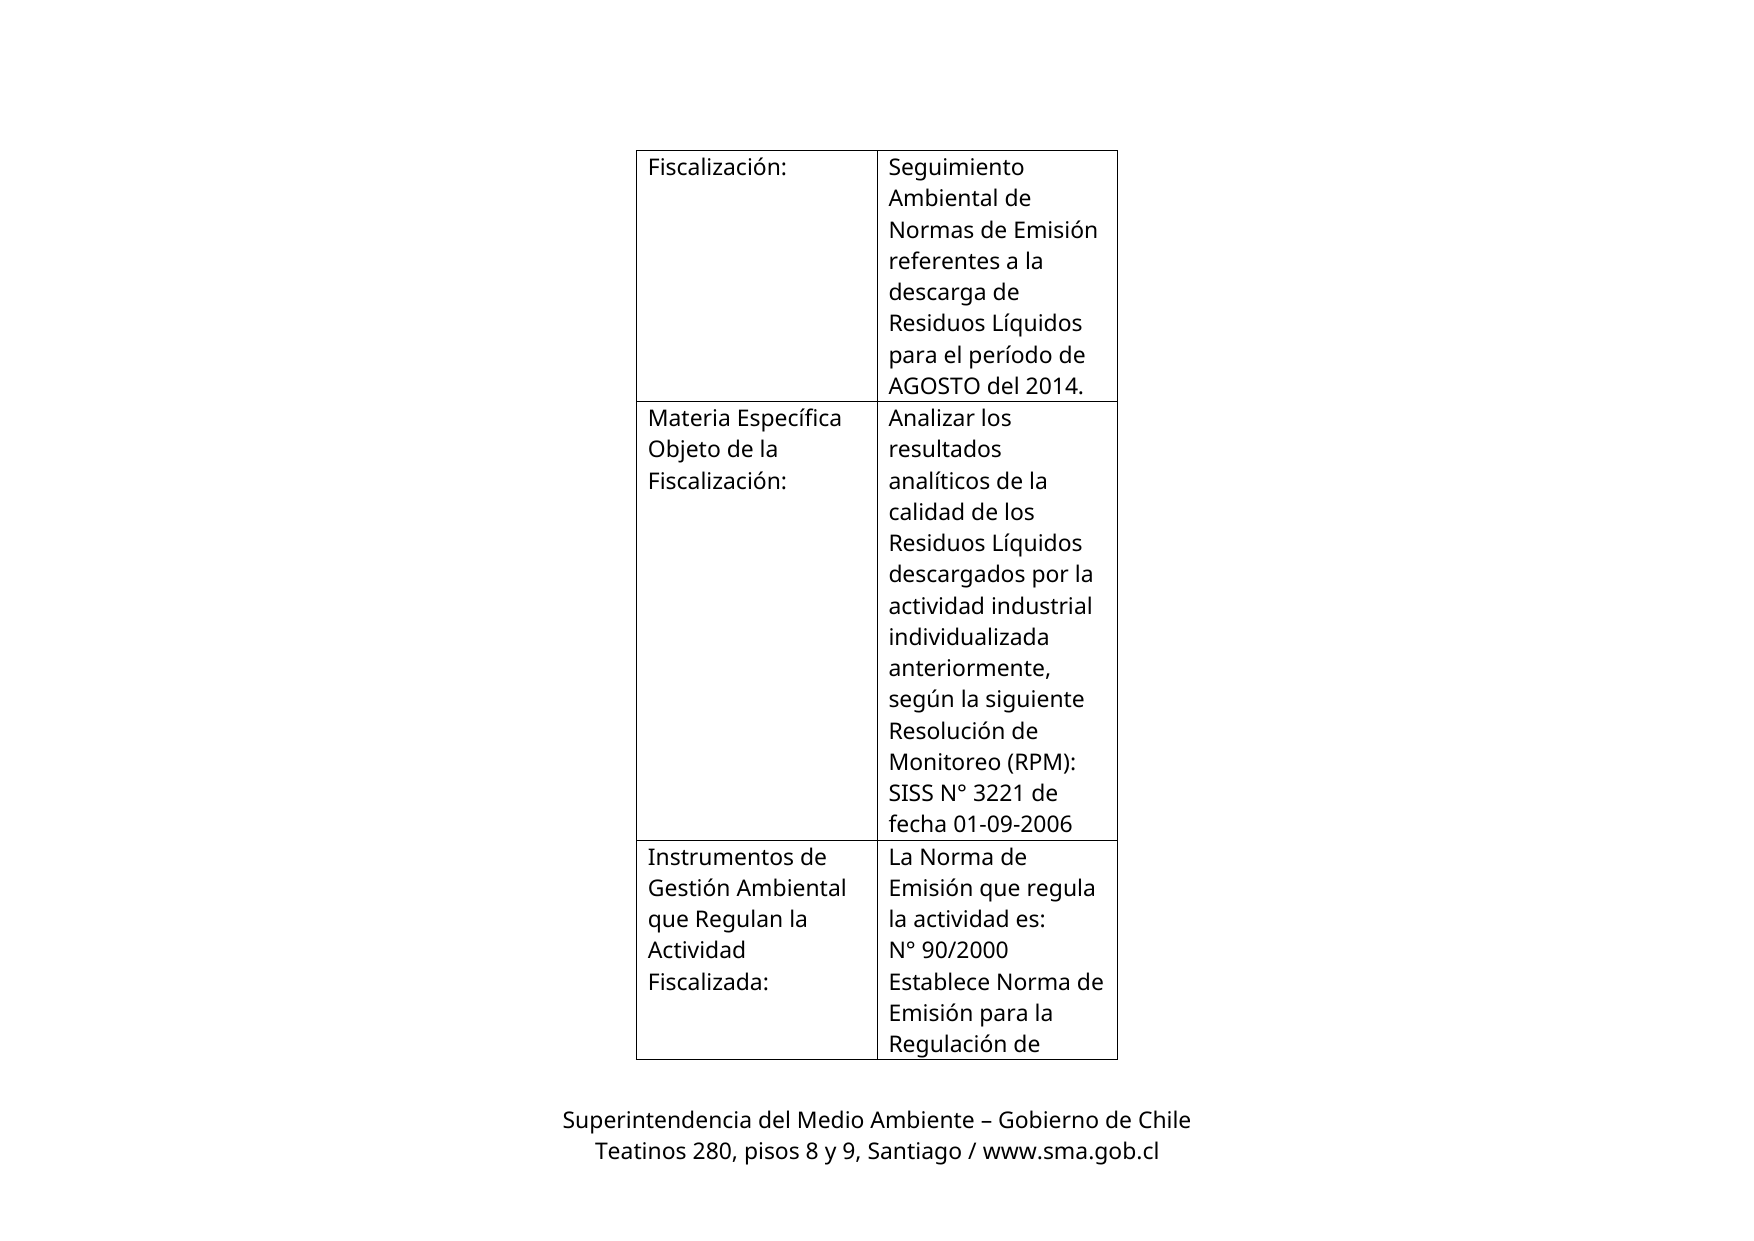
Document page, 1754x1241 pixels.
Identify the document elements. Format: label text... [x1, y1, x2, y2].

table_cell Materia Específica Objeto de la Fiscalización: [637, 402, 877, 839]
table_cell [637, 841, 877, 1059]
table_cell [878, 841, 1117, 1059]
table_cell Analizar los resultados analíticos de la calidad de los Residuos Líquidos descargados por la actividad industrial individualizada anteriormente, según la siguiente Resolución de Monitoreo (RPM): SISS N° 3221 de fecha 01-09-2006 [878, 402, 1117, 839]
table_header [637, 151, 877, 401]
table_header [878, 151, 1117, 401]
